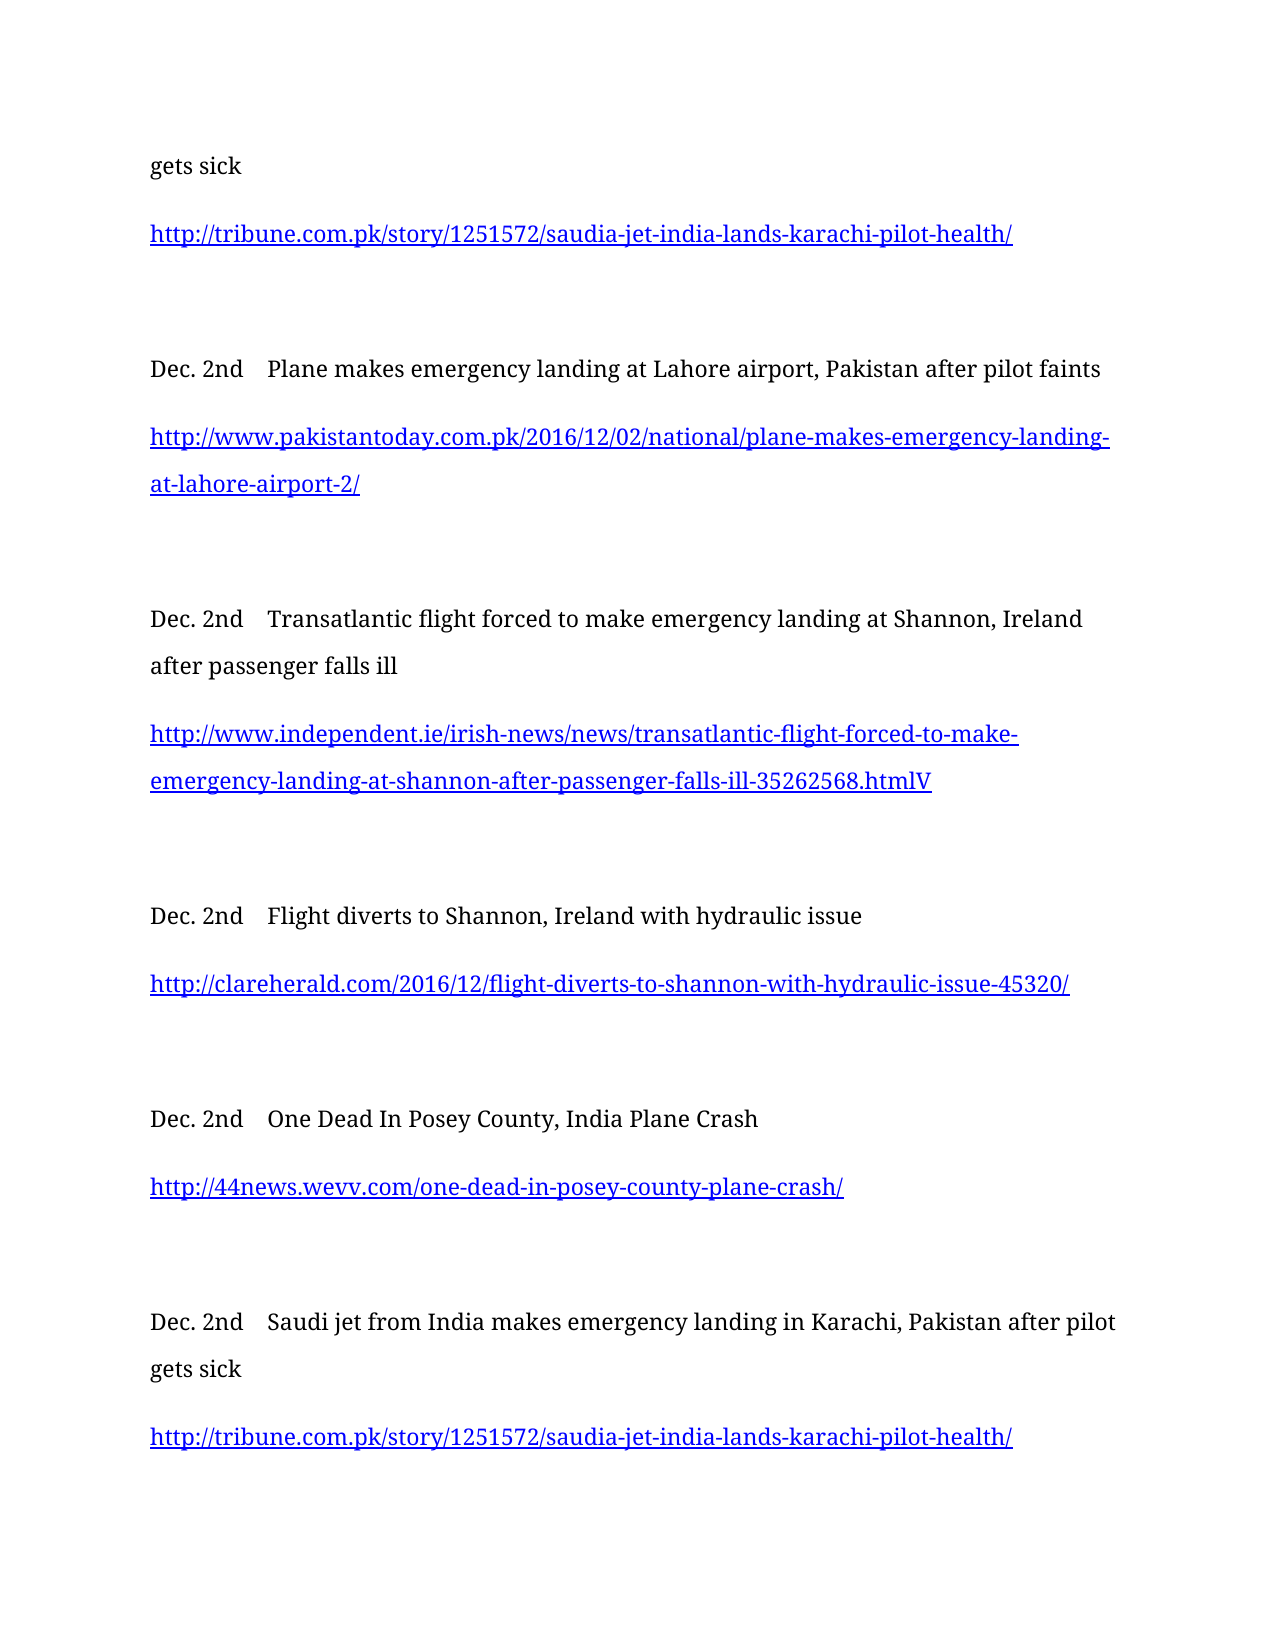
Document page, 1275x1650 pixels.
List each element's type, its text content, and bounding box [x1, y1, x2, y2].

text Dec. 2nd Transatlantic flight forced to make emergency landing at Shannon, Ireland after passenger falls ill [150, 603, 1125, 681]
text http://tribune.com.pk/story/1251572/saudia-jet-india-lands-karachi-pilot-health/ [150, 1421, 1125, 1452]
text Dec. 2nd One Dead In Posey County, India Plane Crash [150, 1103, 1125, 1134]
text http://clareherald.com/2016/12/flight-diverts-to-shannon-with-hydraulic-issue-45320/ [150, 968, 1125, 999]
text Dec. 2nd Plane makes emergency landing at Lahore airport, Pakistan after pilot faints [150, 353, 1125, 384]
text http://tribune.com.pk/story/1251572/saudia-jet-india-lands-karachi-pilot-health/ [150, 218, 1125, 249]
text Dec. 2nd Saudi jet from India makes emergency landing in Karachi, Pakistan after pilot gets sick [150, 1306, 1125, 1384]
text http://www.independent.ie/irish-news/news/transatlantic-flight-forced-to-make-emergency-landing-at-shannon-after-passenger-falls-ill-35262568.htmlV [150, 718, 1125, 796]
text http://44news.wevv.com/one-dead-in-posey-county-plane-crash/ [150, 1171, 1125, 1202]
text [150, 150, 1125, 181]
text http://www.pakistantoday.com.pk/2016/12/02/national/plane-makes-emergency-landing-at-lahore-airport-2/ [150, 421, 1125, 499]
text ​Dec. 2nd Flight diverts to Shannon, Ireland with hydraulic issue [150, 900, 1125, 931]
